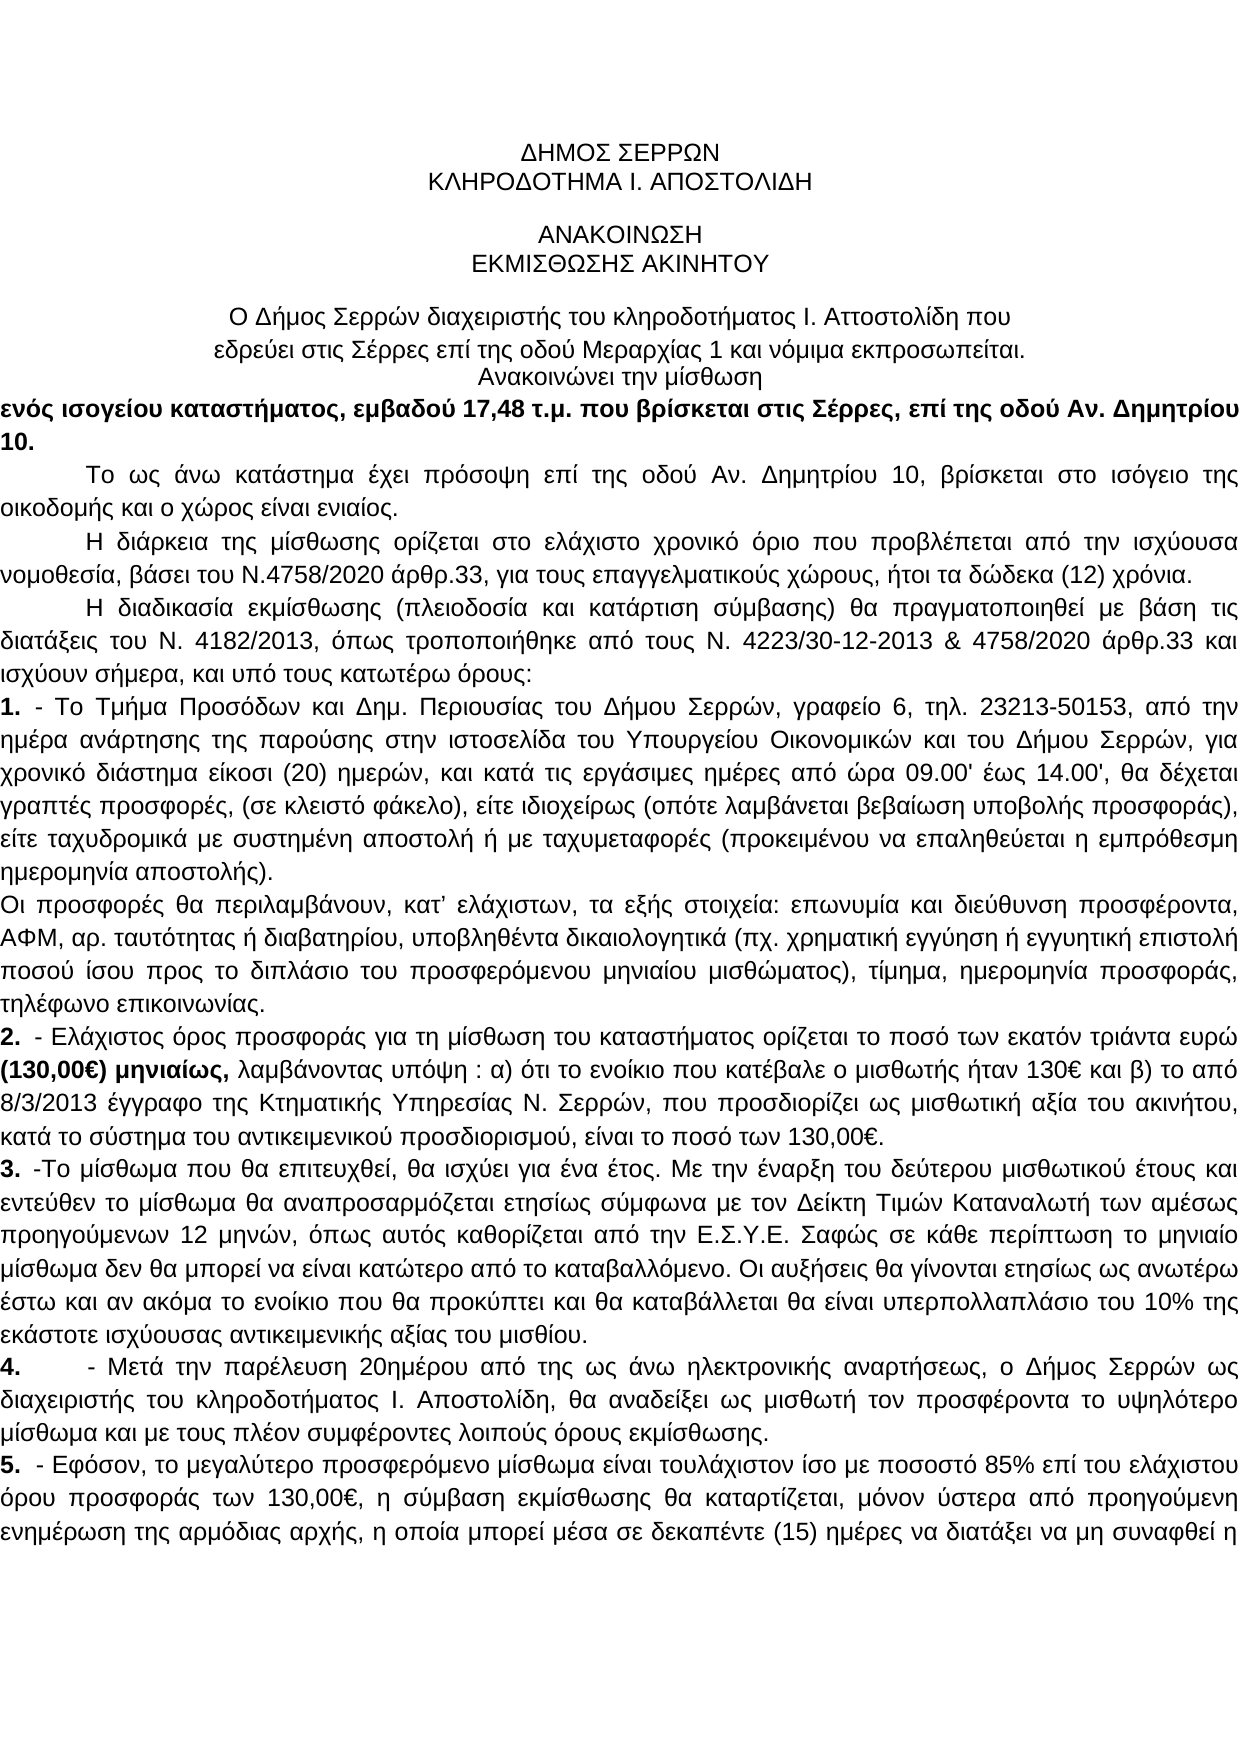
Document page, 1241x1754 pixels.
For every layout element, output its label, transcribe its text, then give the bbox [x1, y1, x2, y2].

text Οι προσφορές θα περιλαμβάνουν, κατ’ ελάχιστων, τα εξής στοιχεία: επωνυμία και διεύθυνση προσφέροντα, ΑΦΜ, αρ. ταυτότητας ή διαβατηρίου, υποβληθέντα δικαιολογητικά (πχ. χρηματική εγγύηση ή εγγυητική επιστολή ποσού ίσου προς το διπλάσιο του προσφερόμενου μηνιαίου μισθώματος), τίμημα, ημερομηνία προσφοράς, τηλέφωνο επικοινωνίας. [0, 887, 1240, 1019]
text ΑΝΑΚΟΙΝΩΣΗ ΕΚΜΙΣΘΩΣΗΣ ΑΚΙΝΗΤΟΥ [0, 221, 1240, 278]
text ΔΗΜΟΣ ΣΕΡΡΩΝ ΚΛΗΡΟΔΟΤΗΜΑ I. ΑΠΟΣΤΟΛΙΔΗ [0, 138, 1240, 196]
list -Το μίσθωμα που θα επιτευχθεί, θα ισχύει για ένα έτος. Με την έναρξη του δεύτερου μισθωτικού έτους και εντεύθεν το μίσθωμα θα αναπροσαρμόζεται ετησίως σύμφωνα με τον Δείκτη Τιμών Καταναλωτή των αμέσως προηγούμενων 12 μηνών, όπως αυτός καθορίζεται από την Ε.Σ.Υ.Ε. Σαφώς σε κάθε περίπτωση το μηνιαίο μίσθωμα δεν θα μπορεί να είναι κατώτερο από το καταβαλλόμενο. Οι αυξήσεις θα γίνονται ετησίως ως ανωτέρω έστω και αν ακόμα το ενοίκιο που θα προκύπτει και θα καταβάλλεται θα είναι υπερπολλαπλάσιο του 10% της εκάστοτε ισχύουσας αντικειμενικής αξίας του μισθίου. [0, 1152, 1240, 1350]
list - Μετά την παρέλευση 20ημέρου από της ως άνω ηλεκτρονικής αναρτήσεως, ο Δήμος Σερρών ως διαχειριστής του κληροδοτήματος I. Αποστολίδη, θα αναδείξει ως μισθωτή τον προσφέροντα το υψηλότερο μίσθωμα και με τους πλέον συμφέροντες λοιπούς όρους εκμίσθωσης. [0, 1350, 1240, 1447]
text ενός ισογείου καταστήματος, εμβαδού 17,48 τ.μ. που βρίσκεται στις Σέρρες, επί της οδού Αν. Δημητρίου 10. [0, 391, 1240, 457]
text Ανακοινώνει την μίσθωση [0, 365, 1240, 390]
text Ο Δήμος Σερρών διαχειριστής του κληροδοτήματος I. Αττοστολίδη που εδρεύει στις Σέρρες επί της οδού Μεραρχίας 1 και νόμιμα εκπροσωπείται. [0, 299, 1240, 365]
text Η διάρκεια της μίσθωσης ορίζεται στο ελάχιστο χρονικό όριο που προβλέπεται από την ισχύουσα νομοθεσία, βάσει του Ν.4758/2020 άρθρ.33, για τους επαγγελματικούς χώρους, ήτοι τα δώδεκα (12) χρόνια. [0, 523, 1240, 590]
text Η διαδικασία εκμίσθωσης (πλειοδοσία και κατάρτιση σύμβασης) θα πραγματοποιηθεί με βάση τις διατάξεις του Ν. 4182/2013, όπως τροποποιήθηκε από τους Ν. 4223/30-12-2013 & 4758/2020 άρθρ.33 και ισχύουν σήμερα, και υπό τους κατωτέρω όρους: [0, 590, 1240, 689]
list - Ελάχιστος όρος προσφοράς για τη μίσθωση του καταστήματος ορίζεται το ποσό των εκατόν τριάντα ευρώ (130,00€) μηνιαίως, λαμβάνοντας υπόψη : α) ότι το ενοίκιο που κατέβαλε ο μισθωτής ήταν 130€ και β) το από 8/3/2013 έγγραφο της Κτηματικής Υπηρεσίας Ν. Σερρών, που προσδιορίζει ως μισθωτική αξία του ακινήτου, κατά το σύστημα του αντικειμενικού προσδιορισμού, είναι το ποσό των 130,00€. [0, 1019, 1240, 1152]
list - Το Τμήμα Προσόδων και Δημ. Περιουσίας του Δήμου Σερρών, γραφείο 6, τηλ. 23213-50153, από την ημέρα ανάρτησης της παρούσης στην ιστοσελίδα του Υπουργείου Οικονομικών και του Δήμου Σερρών, για χρονικό διάστημα είκοσι (20) ημερών, και κατά τις εργάσιμες ημέρες από ώρα 09.00' έως 14.00', θα δέχεται γραπτές προσφορές, (σε κλειστό φάκελο), είτε ιδιοχείρως (οπότε λαμβάνεται βεβαίωση υποβολής προσφοράς), είτε ταχυδρομικά με συστημένη αποστολή ή με ταχυμεταφορές (προκειμένου να επαληθεύεται η εμπρόθεσμη ημερομηνία αποστολής). [0, 689, 1240, 887]
text Το ως άνω κατάστημα έχει πρόσοψη επί της οδού Αν. Δημητρίου 10, βρίσκεται στο ισόγειο της οικοδομής και ο χώρος είναι ενιαίος. [0, 457, 1240, 523]
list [0, 1447, 1240, 1547]
